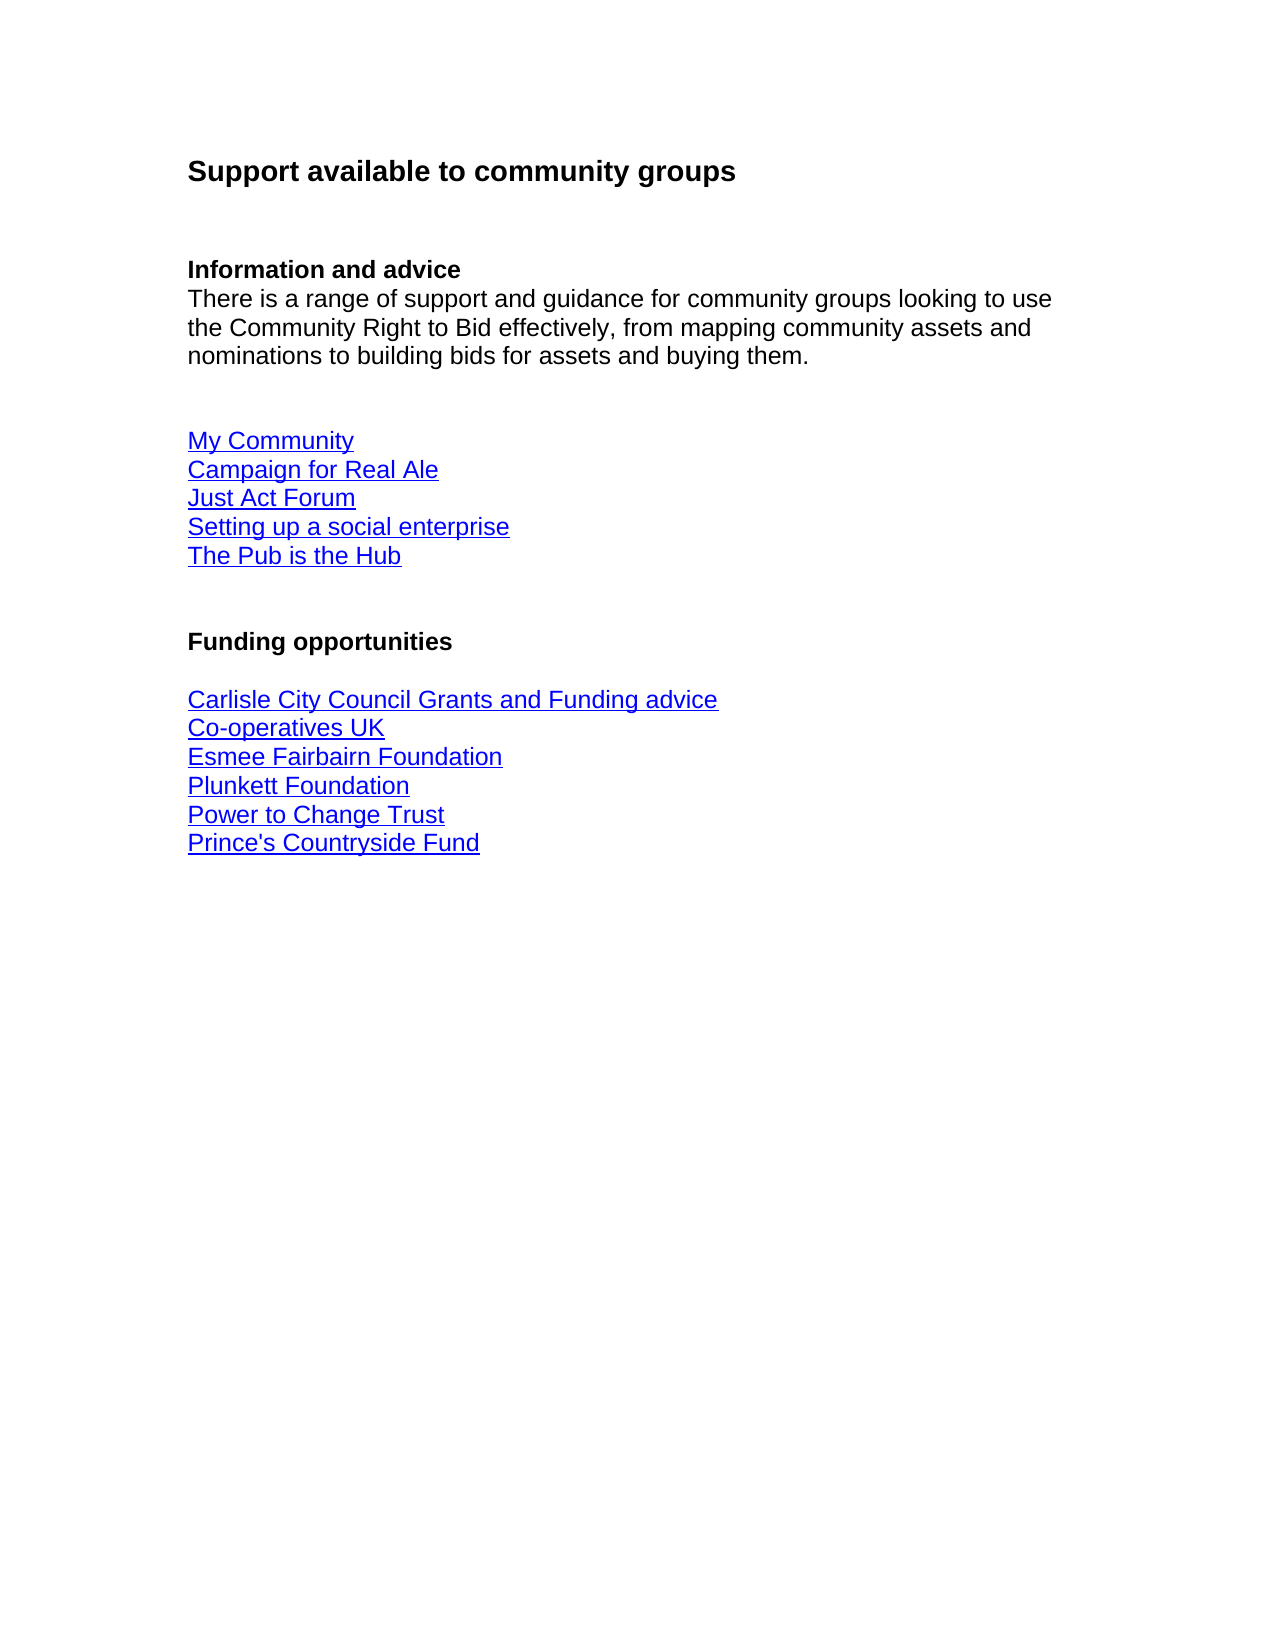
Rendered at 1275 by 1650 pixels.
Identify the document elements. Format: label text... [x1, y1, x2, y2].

text My Community [187, 426, 1087, 454]
text Co-operatives UK [187, 713, 1087, 742]
text The Pub is the Hub [187, 541, 1087, 569]
text Power to Change Trust [187, 799, 1087, 828]
text There is a range of support and guidance for community groups looking to use the Community Right to Bid effectively, from mapping community assets and nominations to building bids for assets and buying them. [187, 284, 1087, 370]
text Prince's Countryside Fund [187, 828, 1087, 857]
subtitle Support available to community groups [187, 154, 1087, 188]
subtitle Information and advice [187, 255, 1087, 284]
text Just Act Forum [187, 483, 1087, 512]
text Plunkett Foundation [187, 771, 1087, 799]
subtitle Funding opportunities [187, 627, 1087, 656]
text Carlisle City Council Grants and Funding advice [187, 684, 1087, 713]
text Setting up a social enterprise [187, 512, 1087, 541]
text Esmee Fairbairn Foundation [187, 742, 1087, 771]
text Campaign for Real Ale [187, 454, 1087, 483]
